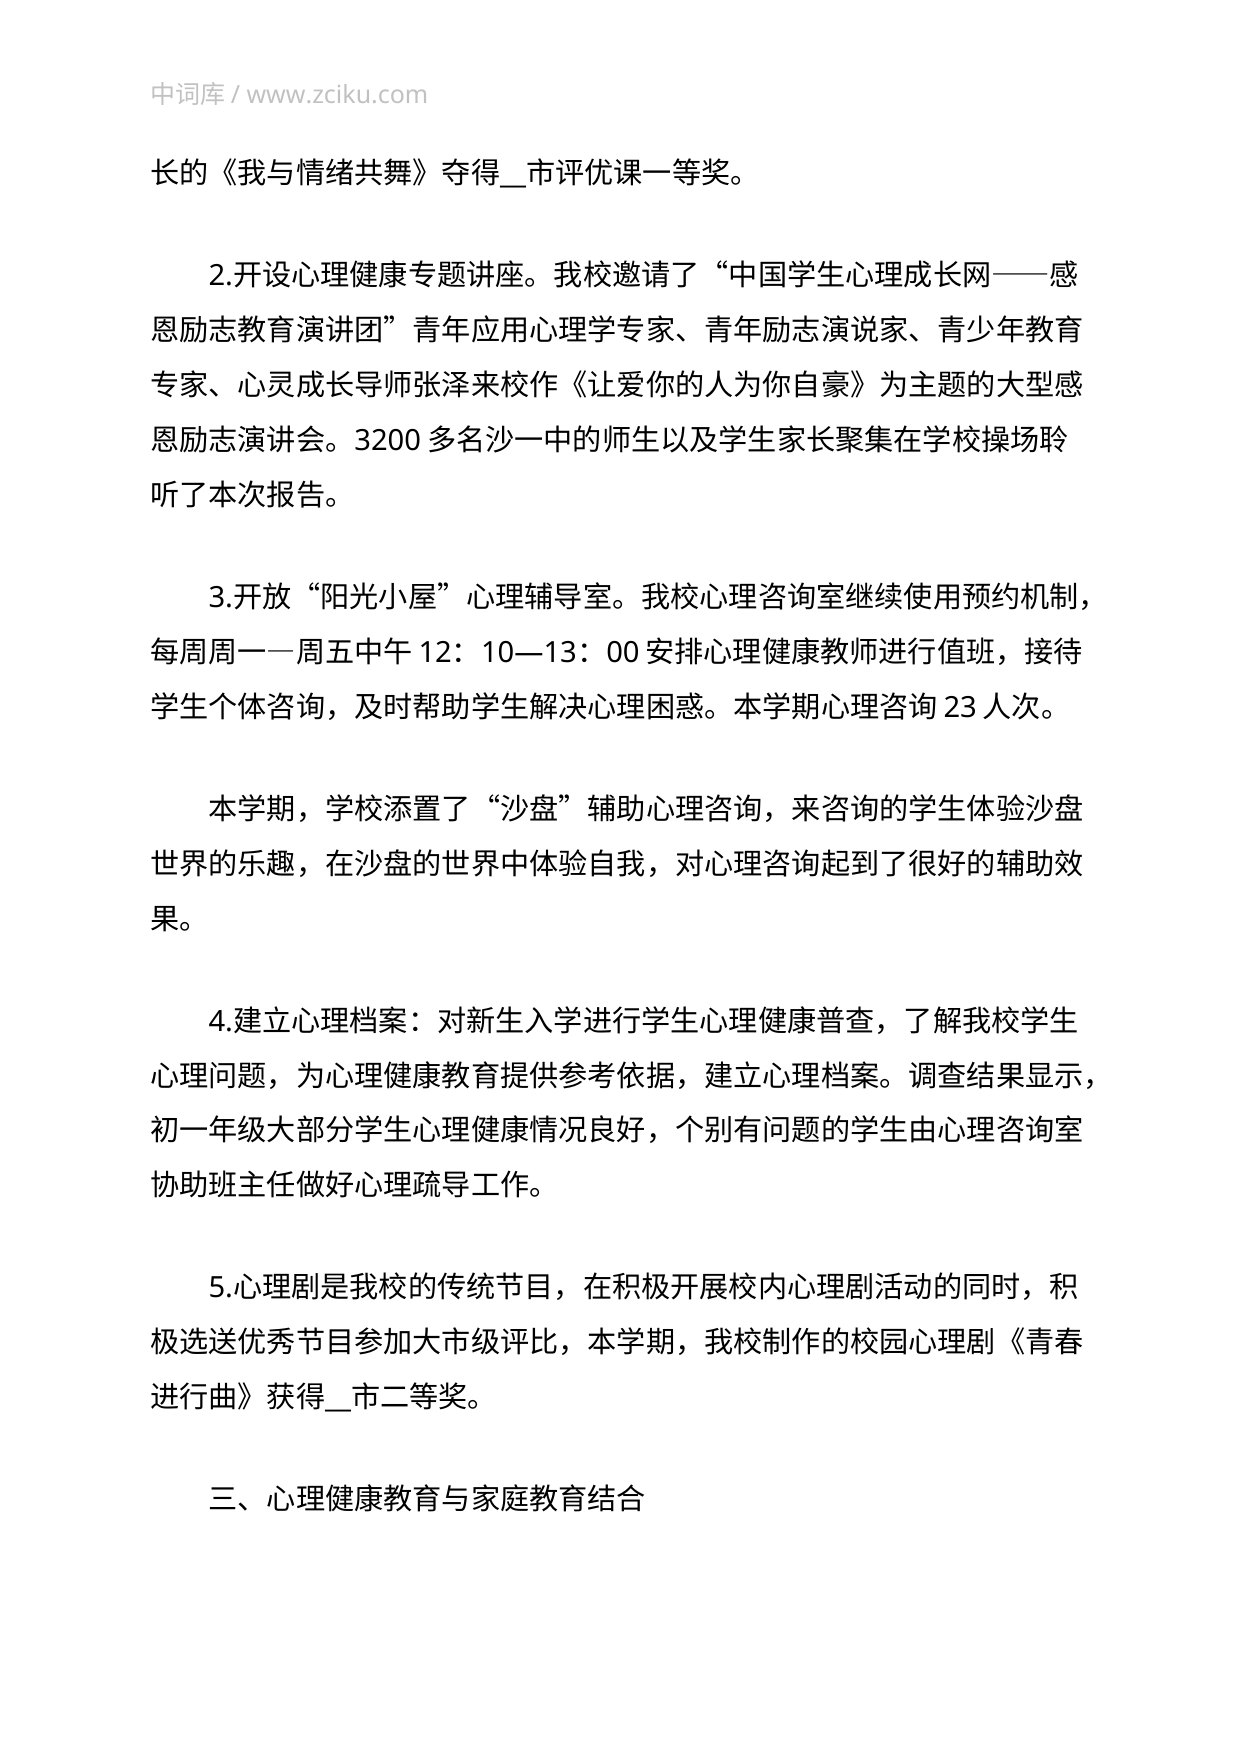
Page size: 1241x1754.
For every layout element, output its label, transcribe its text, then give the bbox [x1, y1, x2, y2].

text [150, 150, 1090, 192]
text 本学期，学校添置了“沙盘”辅助心理咨询，来咨询的学生体验沙盘世界的乐趣，在沙盘的世界中体验自我，对心理咨询起到了很好的辅助效果。 [150, 786, 1090, 938]
text 5.心理剧是我校的传统节目，在积极开展校内心理剧活动的同时，积极选送优秀节目参加大市级评比，本学期，我校制作的校园心理剧《青春进行曲》获得__市二等奖。 [150, 1264, 1090, 1416]
text 4.建立心理档案：对新生入学进行学生心理健康普查，了解我校学生心理问题，为心理健康教育提供参考依据，建立心理档案。调查结果显示，初一年级大部分学生心理健康情况良好，个别有问题的学生由心理咨询室协助班主任做好心理疏导工作。 [150, 997, 1090, 1204]
text 3.开放“阳光小屋”心理辅导室。我校心理咨询室继续使用预约机制，每周周一—周五中午12：10—13：00安排心理健康教师进行值班，接待学生个体咨询，及时帮助学生解决心理困惑。本学期心理咨询23人次。 [150, 573, 1090, 726]
text 2.开设心理健康专题讲座。我校邀请了“中国学生心理成长网——感恩励志教育演讲团”青年应用心理学专家、青年励志演说家、青少年教育专家、心灵成长导师张泽来校作《让爱你的人为你自豪》为主题的大型感恩励志演讲会。3200多名沙一中的师生以及学生家长聚集在学校操场聆听了本次报告。 [150, 252, 1090, 514]
text 三、心理健康教育与家庭教育结合 [150, 1476, 1090, 1518]
